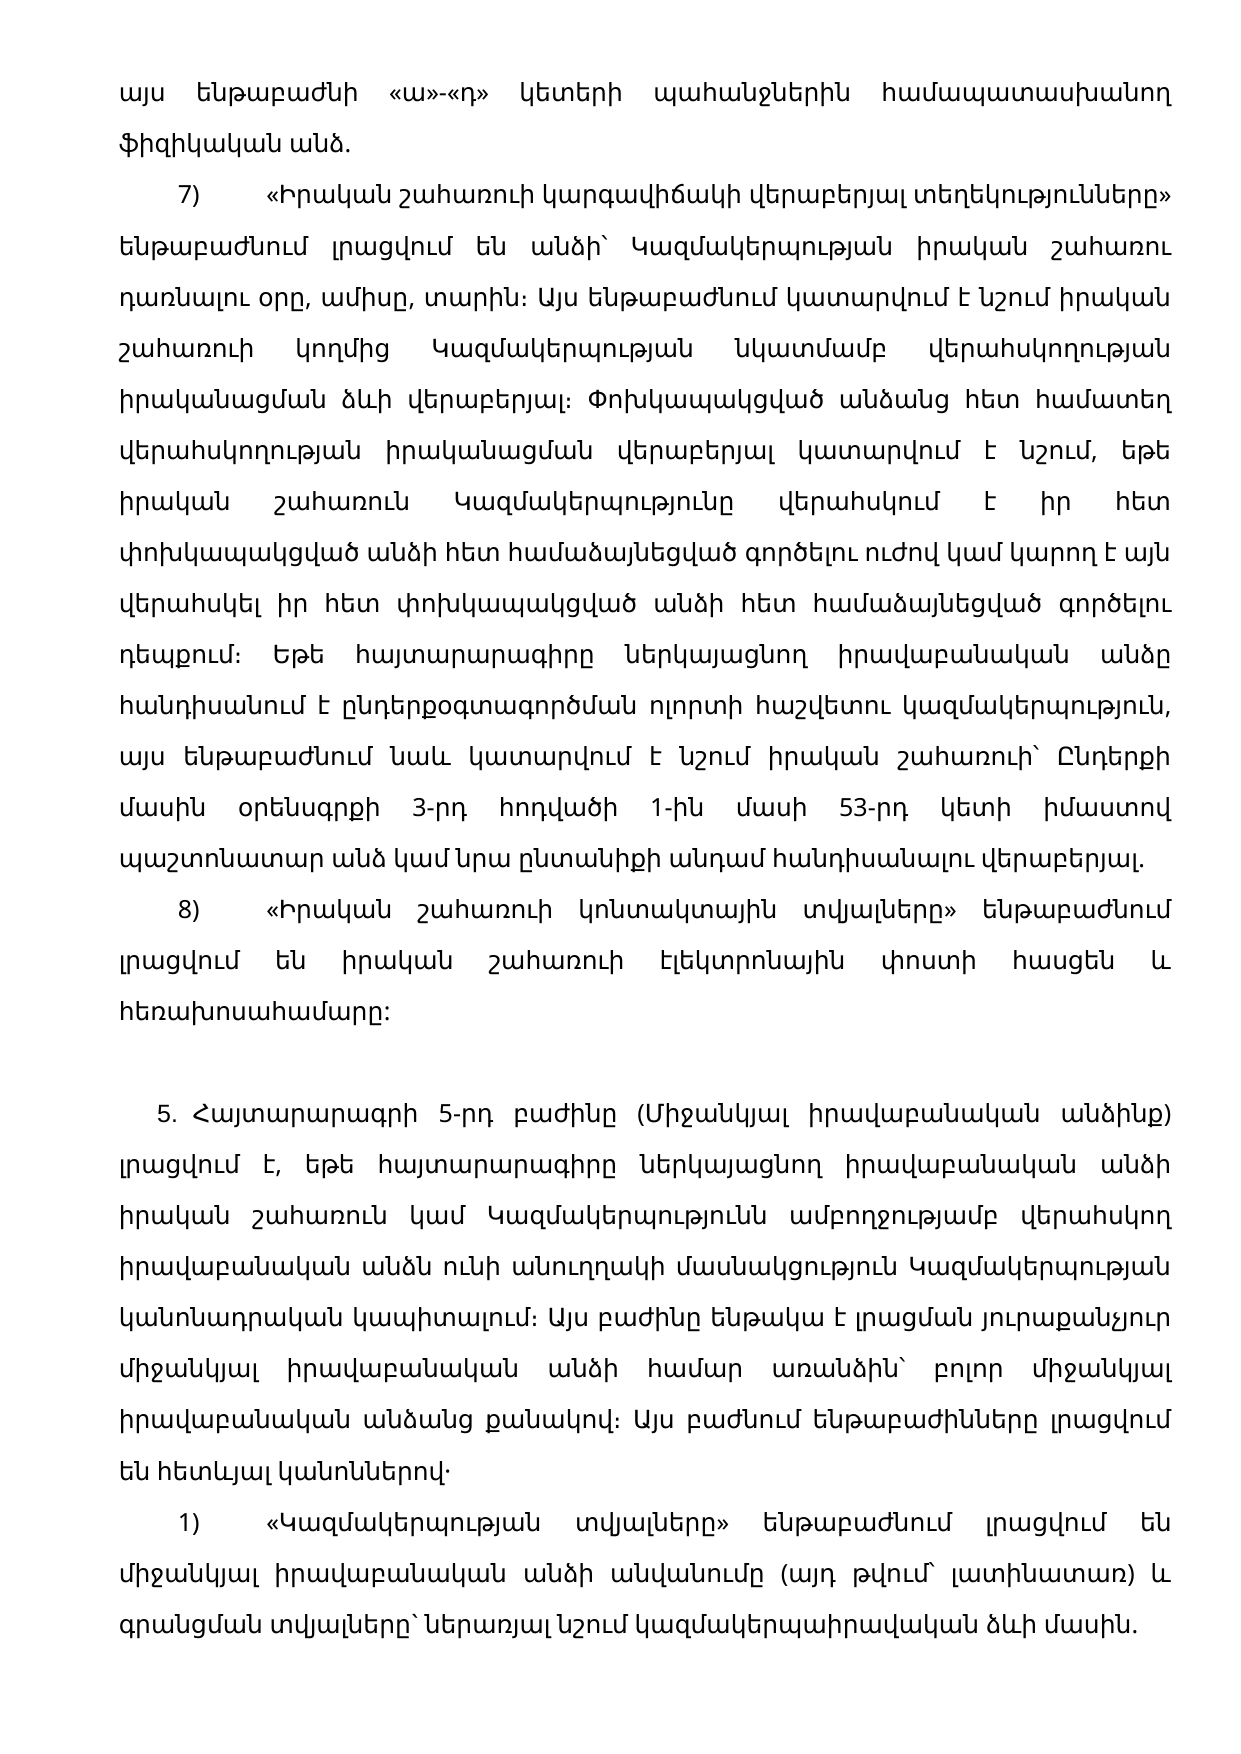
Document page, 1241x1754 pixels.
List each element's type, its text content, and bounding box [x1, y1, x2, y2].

list «Կազմակերպության տվյալները» ենթաբաժնում լրացվում են միջանկյալ իրավաբանական անձի անվանումը (այդ թվում՝ լատինատառ) և գրանցման տվյալները` ներառյալ նշում կազմակերպաիրավական ձևի մասին. [118, 1504, 1171, 1640]
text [118, 75, 1171, 160]
list «Իրական շահառուի կոնտակտային տվյալները» ենթաբաժնում լրացվում են իրական շահառուի էլեկտրոնային փոստի հասցեն և հեռախոսահամարը: [118, 892, 1171, 1028]
list «Իրական շահառուի կարգավիճակի վերաբերյալ տեղեկությունները» ենթաբաժնում լրացվում են անձի՝ Կազմակերպության իրական շահառու դառնալու օրը, ամիսը, տարին։ Այս ենթաբաժնում կատարվում է նշում իրական շահառուի կողմից Կազմակերպության նկատմամբ վերահսկողության իրականացման ձևի վերաբերյալ։ Փոխկապակցված անձանց հետ համատեղ վերահսկողության իրականացման վերաբերյալ կատարվում է նշում, եթե իրական շահառուն Կազմակերպությունը վերահսկում է իր հետ փոխկապակցված անձի հետ համաձայնեցված գործելու ուժով կամ կարող է այն վերահսկել իր հետ փոխկապակցված անձի հետ համաձայնեցված գործելու դեպքում։ Եթե հայտարարագիրը ներկայացնող իրավաբանական անձը հանդիսանում է ընդերքօգտագործման ոլորտի հաշվետու կազմակերպություն, այս ենթաբաժնում նաև կատարվում է նշում իրական շահառուի՝ Ընդերքի մասին օրենսգրքի 3-րդ հոդվածի 1-ին մասի 53-րդ կետի իմաստով պաշտոնատար անձ կամ նրա ընտանիքի անդամ հանդիսանալու վերաբերյալ. [118, 177, 1171, 875]
list Հայտարարագրի 5-րդ բաժինը (Միջանկյալ իրավաբանական անձինք) լրացվում է, եթե հայտարարագիրը ներկայացնող իրավաբանական անձի իրական շահառուն կամ Կազմակերպությունն ամբողջությամբ վերահսկող իրավաբանական անձն ունի անուղղակի մասնակցություն Կազմակերպության կանոնադրական կապիտալում։ Այս բաժինը ենթակա է լրացման յուրաքանչյուր միջանկյալ իրավաբանական անձի համար առանձին՝ բոլոր միջանկյալ իրավաբանական անձանց քանակով։ Այս բաժնում ենթաբաժինները լրացվում են հետևյալ կանոններով․ [118, 1096, 1171, 1487]
